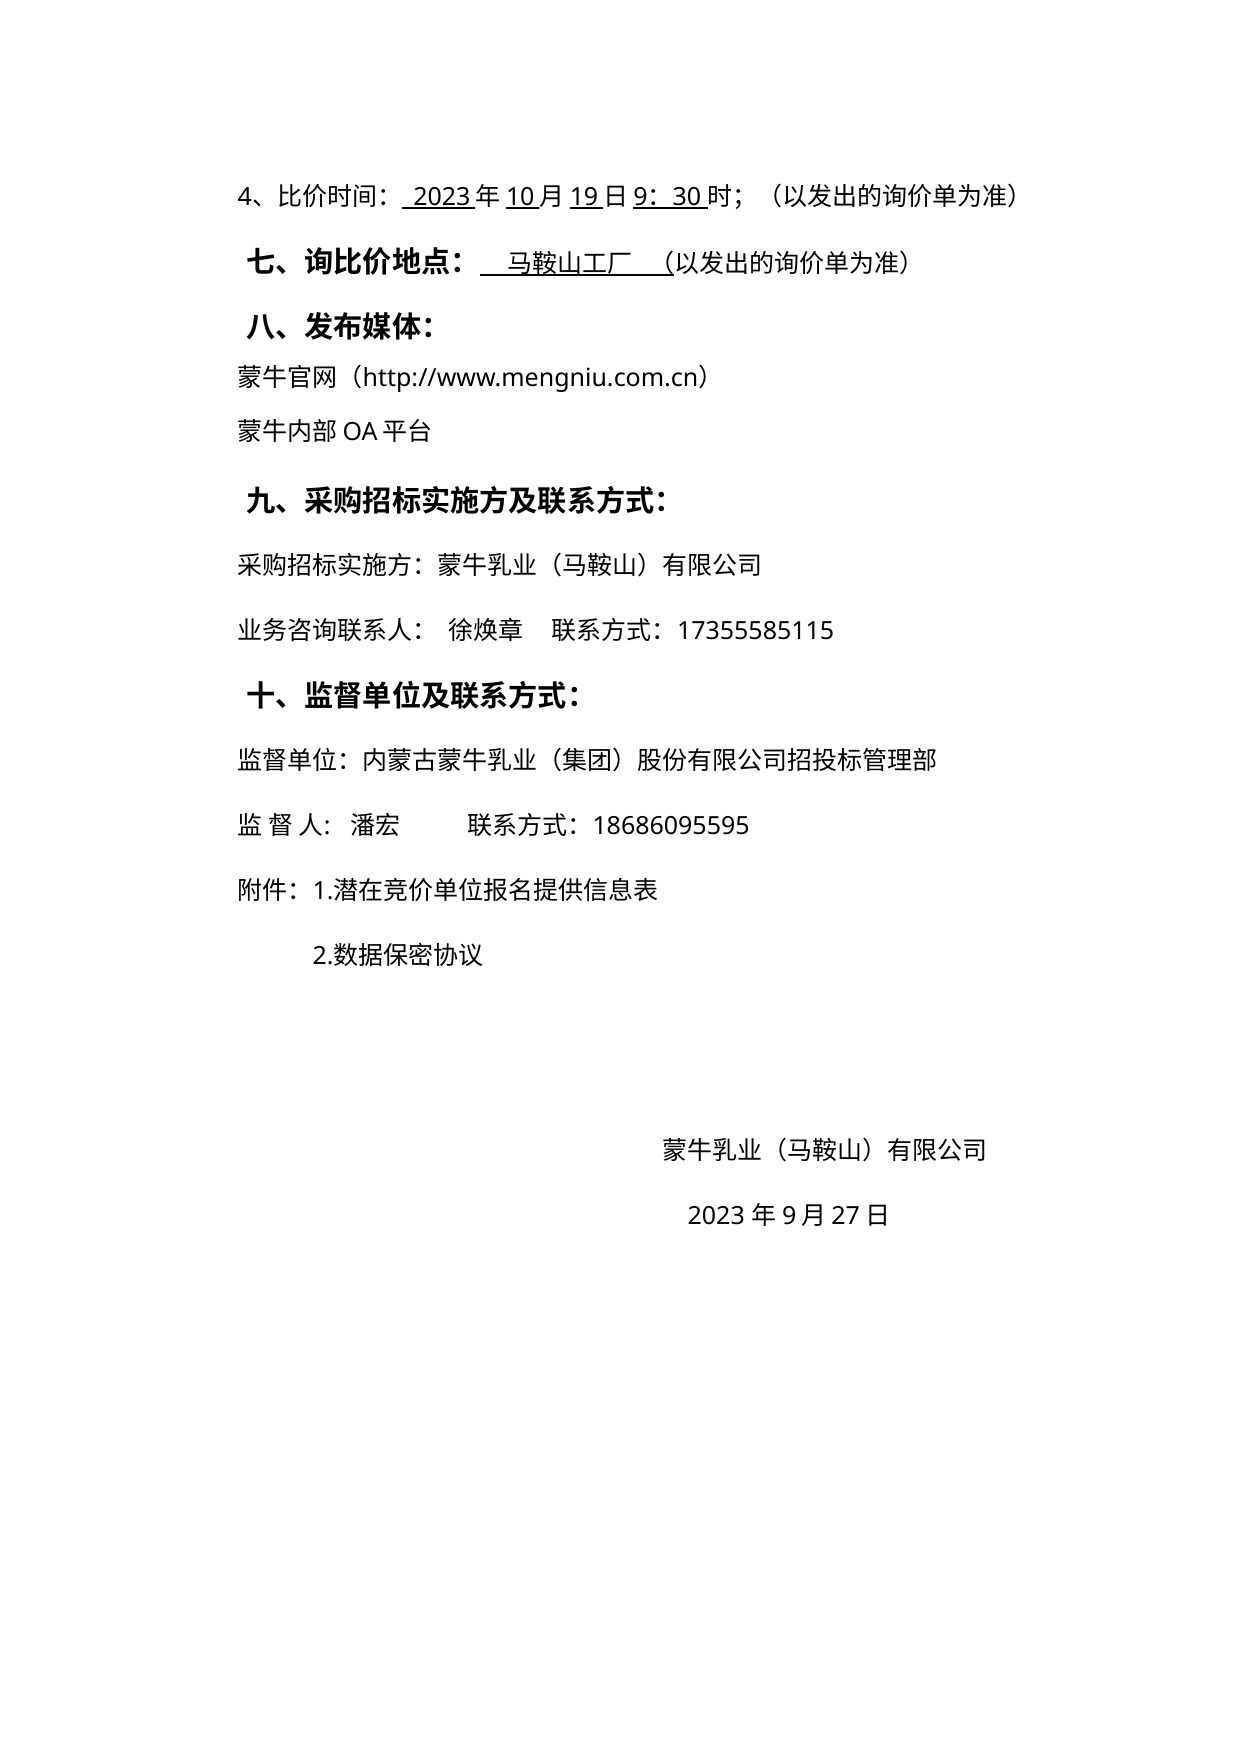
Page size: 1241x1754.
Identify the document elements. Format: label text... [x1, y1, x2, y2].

text 业务咨询联系人： 徐焕章 联系方式：17355585115 [187, 596, 1053, 661]
text 监督单位：内蒙古蒙牛乳业（集团）股份有限公司招投标管理部 [187, 726, 1053, 791]
text 附件：1.潜在竞价单位报名提供信息表 [187, 856, 1053, 921]
text 监 督 人: 潘宏 联系方式：18686095595 [187, 791, 1053, 856]
text 蒙牛乳业（马鞍山）有限公司 [187, 1116, 1053, 1181]
text 十、监督单位及联系方式： [187, 661, 1053, 726]
text 2023 年 9月27日 [187, 1181, 1053, 1246]
text 八、发布媒体： [187, 292, 1053, 357]
text 九、采购招标实施方及联系方式： [187, 466, 1053, 531]
text 采购招标实施方：蒙牛乳业（马鞍山）有限公司 [187, 531, 1053, 596]
text 蒙牛内部OA平台 [187, 411, 1053, 448]
text 七、询比价地点： 马鞍山工厂 （以发出的询价单为准） [187, 227, 1053, 292]
text 2.数据保密协议 [187, 921, 1053, 986]
text 蒙牛官网（http://www.mengniu.com.cn） [187, 357, 1053, 393]
text 4、比价时间： 2023年 10月19日9：30 时；（以发出的询价单为准） [187, 162, 1053, 227]
